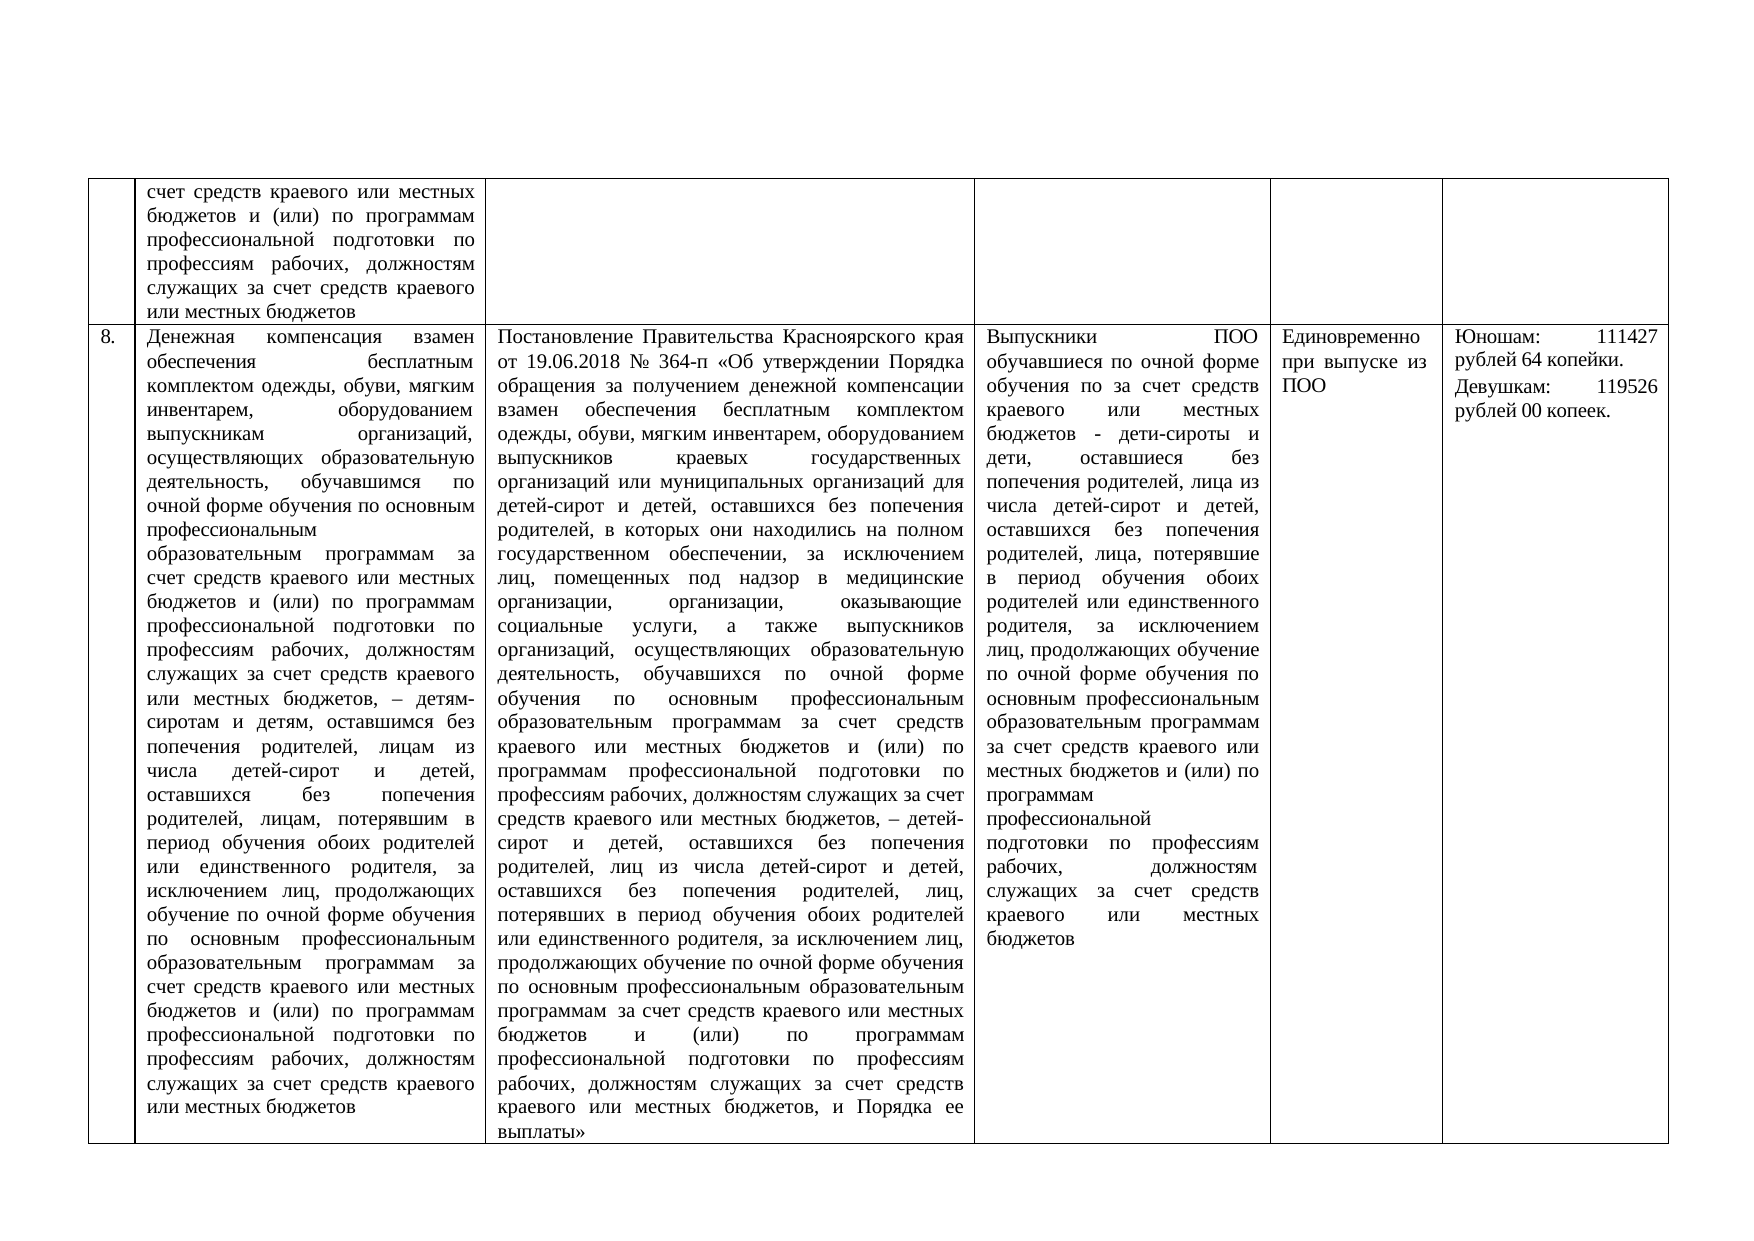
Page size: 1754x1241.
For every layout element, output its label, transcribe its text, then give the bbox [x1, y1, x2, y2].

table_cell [975, 325, 1270, 1143]
table_header [89, 179, 134, 323]
table_header [975, 179, 1270, 323]
table_cell Единовременно при выпуске из ПОО [1271, 325, 1442, 1143]
table_cell Юношам: 111427 рублей 64 копейки. Девушкам: 119526 рублей 00 копеек. [1443, 325, 1668, 1143]
table_cell 8. [89, 325, 134, 1143]
table_header [486, 179, 974, 323]
table_header [1271, 179, 1442, 323]
table_cell Денежная компенсация взамен обеспечения бесплатным комплектом одежды, обуви, мягким инвентарем, оборудованием выпускникам организаций, осуществляющих образовательную деятельность, обучавшимся по очной форме обучения по основным профессиональным образовательным программам за счет средств краевого или местных бюджетов и (или) по программам профессиональной подготовки по профессиям рабочих, должностям служащих за счет средств краевого или местных бюджетов, – детям- сиротам и детям, оставшимся без попечения родителей, лицам из числа детей-сирот и детей, оставшихся без попечения родителей, лицам, потерявшим в период обучения обоих родителей или единственного родителя, за исключением лиц, продолжающих обучение по очной форме обучения по основным профессиональным образовательным программам за счет средств краевого или местных бюджетов и (или) по программам профессиональной подготовки по профессиям рабочих, должностям служащих за счет средств краевого или местных бюджетов [136, 325, 485, 1143]
table_header счет средств краевого или местных бюджетов и (или) по программам профессиональной подготовки по профессиям рабочих, должностям служащих за счет средств краевого или местных бюджетов [136, 179, 485, 323]
table_cell Постановление Правительства Красноярского края от 19.06.2018 № 364-п «Об утверждении Порядка обращения за получением денежной компенсации взамен обеспечения бесплатным комплектом одежды, обуви, мягким инвентарем, оборудованием выпускников краевых государственных организаций или муниципальных организаций для детей-сирот и детей, оставшихся без попечения родителей, в которых они находились на полном государственном обеспечении, за исключением лиц, помещенных под надзор в медицинские организации, организации, оказывающие социальные услуги, а также выпускников организаций, осуществляющих образовательную деятельность, обучавшихся по очной форме обучения по основным профессиональным образовательным программам за счет средств краевого или местных бюджетов и (или) по программам профессиональной подготовки по профессиям рабочих, должностям служащих за счет средств краевого или местных бюджетов, – детей- сирот и детей, оставшихся без попечения родителей, лиц из числа детей-сирот и детей, оставшихся без попечения родителей, лиц, потерявших в период обучения обоих родителей или единственного родителя, за исключением лиц, продолжающих обучение по очной форме обучения по основным профессиональным образовательным программам за счет средств краевого или местных бюджетов и (или) по программам профессиональной подготовки по профессиям рабочих, должностям служащих за счет средств краевого или местных бюджетов, и Порядка ее выплаты» [486, 325, 974, 1143]
table_header [1443, 179, 1668, 323]
